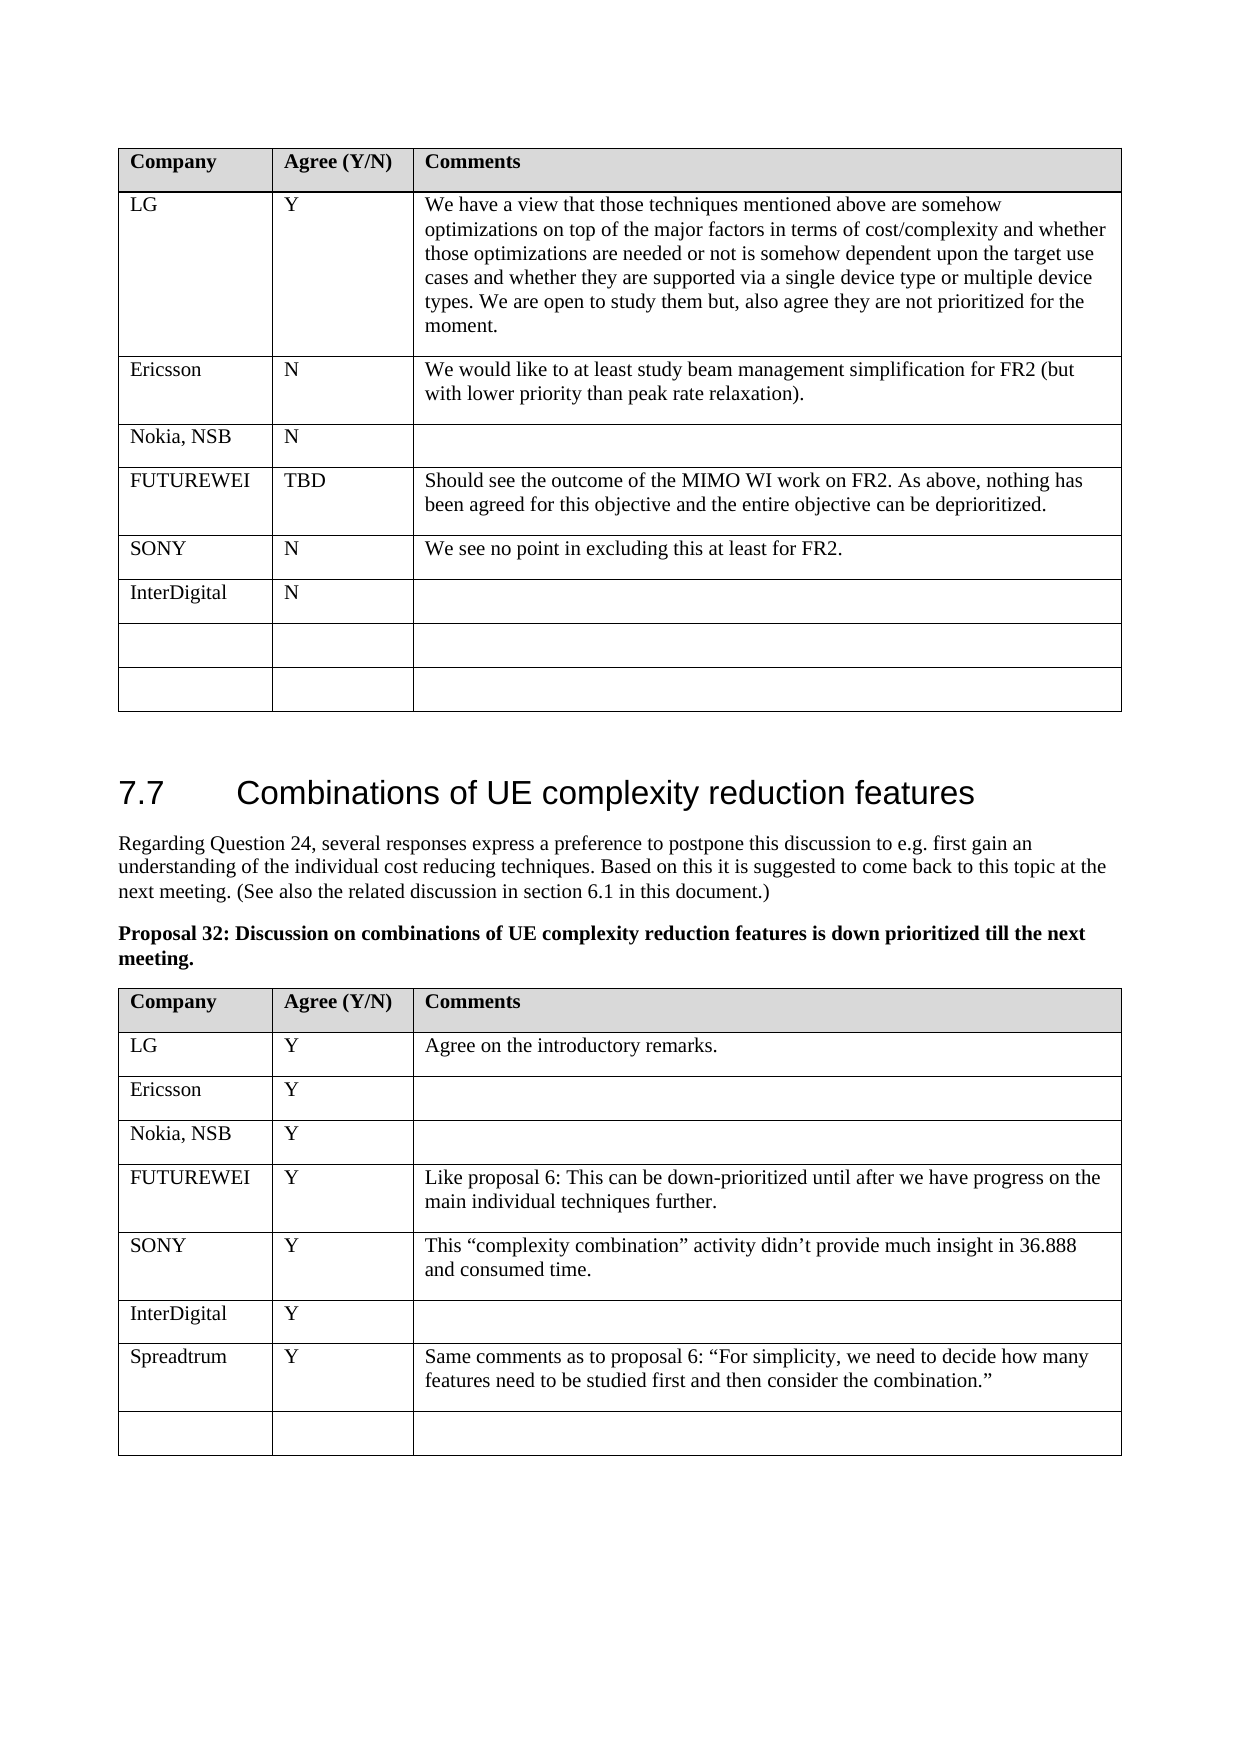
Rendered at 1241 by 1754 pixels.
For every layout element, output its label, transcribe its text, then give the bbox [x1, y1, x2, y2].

table_cell [414, 624, 1121, 667]
table_cell N [273, 580, 413, 623]
text Regarding Question 24, several responses express a preference to postpone this discussion to e.g. first gain an understanding of the individual cost reducing techniques. Based on this it is suggested to come back to this topic at the next meeting. (See also the related discussion in section 6.1 in this document.) [118, 830, 1122, 903]
table_cell Y [273, 193, 413, 356]
table_cell SONY [119, 1233, 272, 1299]
table_cell LG [119, 193, 272, 356]
table_cell Should see the outcome of the MIMO WI work on FR2. As above, nothing has been agreed for this objective and the entire objective can be deprioritized. [414, 468, 1121, 535]
table_cell [119, 1412, 272, 1455]
table_cell Y [273, 1077, 413, 1120]
table_cell [414, 1077, 1121, 1120]
table_cell We would like to at least study beam management simplification for FR2 (but with lower priority than peak rate relaxation). [414, 357, 1121, 423]
table_cell [414, 668, 1121, 711]
table_cell [273, 624, 413, 667]
table_cell Y [273, 1344, 413, 1411]
table_cell We have a view that those techniques mentioned above are somehow optimizations on top of the major factors in terms of cost/complexity and whether those optimizations are needed or not is somehow dependent upon the target use cases and whether they are supported via a single device type or multiple device types. We are open to study them but, also agree they are not prioritized for the moment. [414, 193, 1121, 356]
table_header Comments [414, 989, 1121, 1032]
subtitle 7.7 Combinations of UE complexity reduction features [118, 773, 1122, 812]
table_cell Agree on the introductory remarks. [414, 1033, 1121, 1076]
table_cell We see no point in excluding this at least for FR2. [414, 536, 1121, 579]
table_header Comments [414, 149, 1121, 191]
table_cell N [273, 425, 413, 467]
table_cell [273, 668, 413, 711]
table_cell Y [273, 1301, 413, 1343]
table_cell [414, 425, 1121, 467]
table_cell SONY [119, 536, 272, 579]
table_header Agree (Y/N) [273, 989, 413, 1032]
table_cell Ericsson [119, 357, 272, 423]
table_cell InterDigital [119, 1301, 272, 1343]
table_cell LG [119, 1033, 272, 1076]
table_cell Nokia, NSB [119, 1121, 272, 1164]
table_cell FUTUREWEI [119, 468, 272, 535]
table_cell Y [273, 1121, 413, 1164]
table_cell Ericsson [119, 1077, 272, 1120]
table_cell Nokia, NSB [119, 425, 272, 467]
table_cell Spreadtrum [119, 1344, 272, 1411]
table_cell [119, 668, 272, 711]
table_cell This “complexity combination” activity didn’t provide much insight in 36.888 and consumed time. [414, 1233, 1121, 1299]
text Proposal 32: Discussion on combinations of UE complexity reduction features is down prioritized till the next meeting. [118, 921, 1122, 969]
table_cell N [273, 357, 413, 423]
table_cell [119, 624, 272, 667]
table_cell [414, 1301, 1121, 1343]
table_cell [414, 1121, 1121, 1164]
table_cell [414, 580, 1121, 623]
table_cell Y [273, 1165, 413, 1232]
table_cell InterDigital [119, 580, 272, 623]
table_header Agree (Y/N) [273, 149, 413, 191]
table_cell Same comments as to proposal 6: “For simplicity, we need to decide how many features need to be studied first and then consider the combination.” [414, 1344, 1121, 1411]
table_cell [273, 1412, 413, 1455]
table_cell N [273, 536, 413, 579]
table_cell Y [273, 1233, 413, 1299]
table_cell FUTUREWEI [119, 1165, 272, 1232]
table_cell Like proposal 6: This can be down-prioritized until after we have progress on the main individual techniques further. [414, 1165, 1121, 1232]
table_cell [414, 1412, 1121, 1455]
table_cell Y [273, 1033, 413, 1076]
table_cell TBD [273, 468, 413, 535]
table_header Company [119, 989, 272, 1032]
table_header Company [119, 149, 272, 191]
